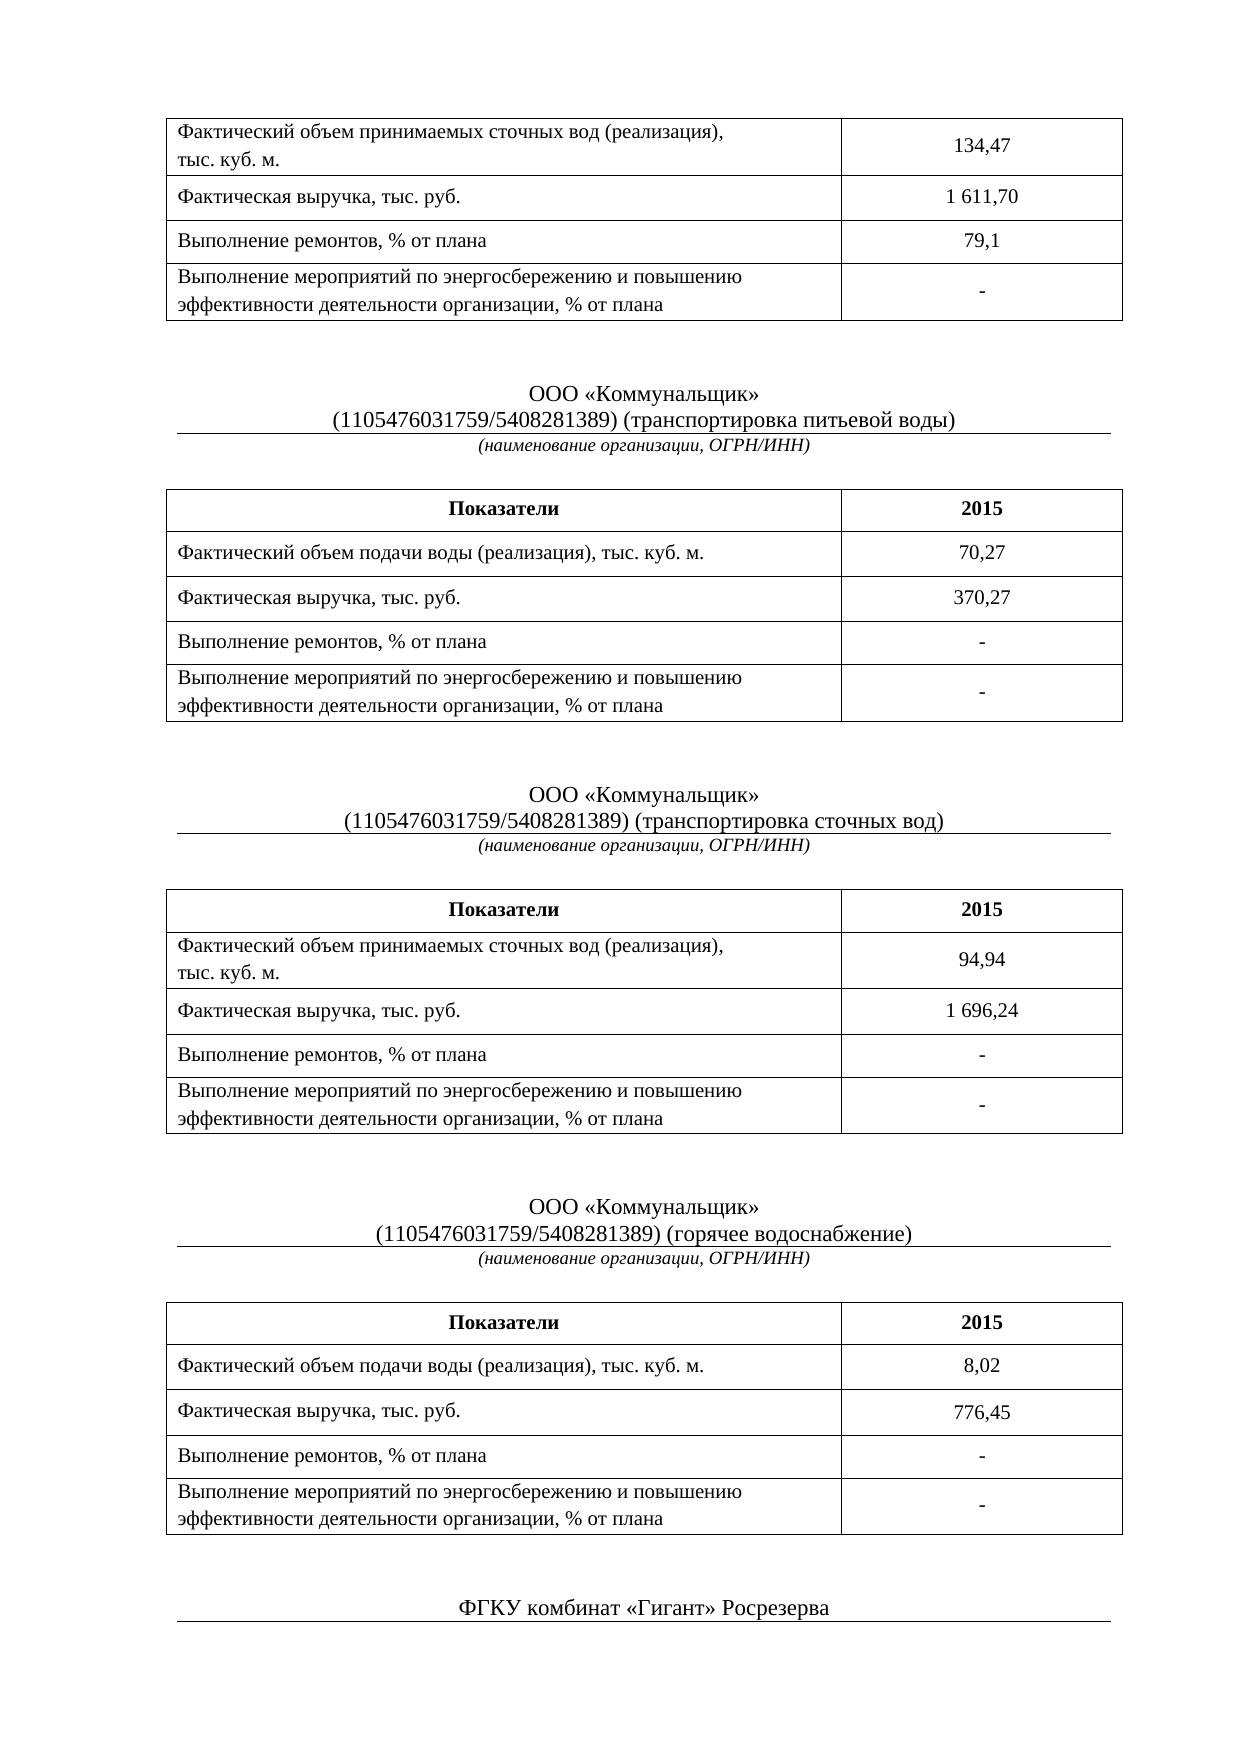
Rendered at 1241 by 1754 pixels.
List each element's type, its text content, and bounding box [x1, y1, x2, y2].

table_cell Фактический объем принимаемых сточных вод (реализация), тыс. куб. м. [167, 933, 841, 988]
table_header (наименование организации, ОГРН/ИНН) [166, 750, 1122, 889]
table_header (наименование организации, ОГРН/ИНН) [166, 350, 1122, 488]
table_cell 134,47 [842, 119, 1122, 175]
table_cell Фактическая выручка, тыс. руб. [167, 577, 841, 621]
table_cell Фактический объем подачи воды (реализация), тыс. куб. м. [167, 1345, 841, 1389]
table_cell Показатели [167, 1303, 841, 1344]
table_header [166, 1564, 1122, 1622]
table_cell 2015 [842, 1303, 1122, 1344]
table_cell Фактический объем подачи воды (реализация), тыс. куб. м. [167, 532, 841, 576]
table_cell Фактический объем принимаемых сточных вод (реализация), тыс. куб. м. [167, 119, 841, 175]
table_cell - [842, 1078, 1122, 1133]
table_cell Выполнение мероприятий по энергосбережению и повышению эффективности деятельности организации, % от плана [167, 1479, 841, 1534]
table_cell Фактическая выручка, тыс. руб. [167, 1390, 841, 1434]
table_cell Показатели [167, 890, 841, 932]
table_cell - [842, 264, 1122, 320]
table_cell Выполнение мероприятий по энергосбережению и повышению эффективности деятельности организации, % от плана [167, 665, 841, 721]
table_header (наименование организации, ОГРН/ИНН) [166, 1163, 1122, 1302]
table_cell 70,27 [842, 532, 1122, 576]
table_cell - [842, 1479, 1122, 1534]
table_cell Выполнение ремонтов, % от плана [167, 221, 841, 263]
table_cell Выполнение ремонтов, % от плана [167, 1035, 841, 1077]
table_cell Фактическая выручка, тыс. руб. [167, 176, 841, 220]
table_cell 776,45 [842, 1390, 1122, 1434]
table_cell 8,02 [842, 1345, 1122, 1389]
table_cell 370,27 [842, 577, 1122, 621]
table_cell 1 611,70 [842, 176, 1122, 220]
table_cell 2015 [842, 890, 1122, 932]
table_cell - [842, 1035, 1122, 1077]
table_cell Выполнение ремонтов, % от плана [167, 1436, 841, 1478]
table_cell 1 696,24 [842, 989, 1122, 1034]
table_cell Выполнение мероприятий по энергосбережению и повышению эффективности деятельности организации, % от плана [167, 1078, 841, 1133]
table_cell - [842, 1436, 1122, 1478]
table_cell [167, 264, 841, 320]
table_cell 79,1 [842, 221, 1122, 263]
table_cell 2015 [842, 490, 1122, 531]
table_cell Фактическая выручка, тыс. руб. [167, 989, 841, 1034]
table_cell Показатели [167, 490, 841, 531]
table_cell - [842, 622, 1122, 664]
table_cell - [842, 665, 1122, 721]
table_cell 94,94 [842, 933, 1122, 988]
table_cell Выполнение ремонтов, % от плана [167, 622, 841, 664]
